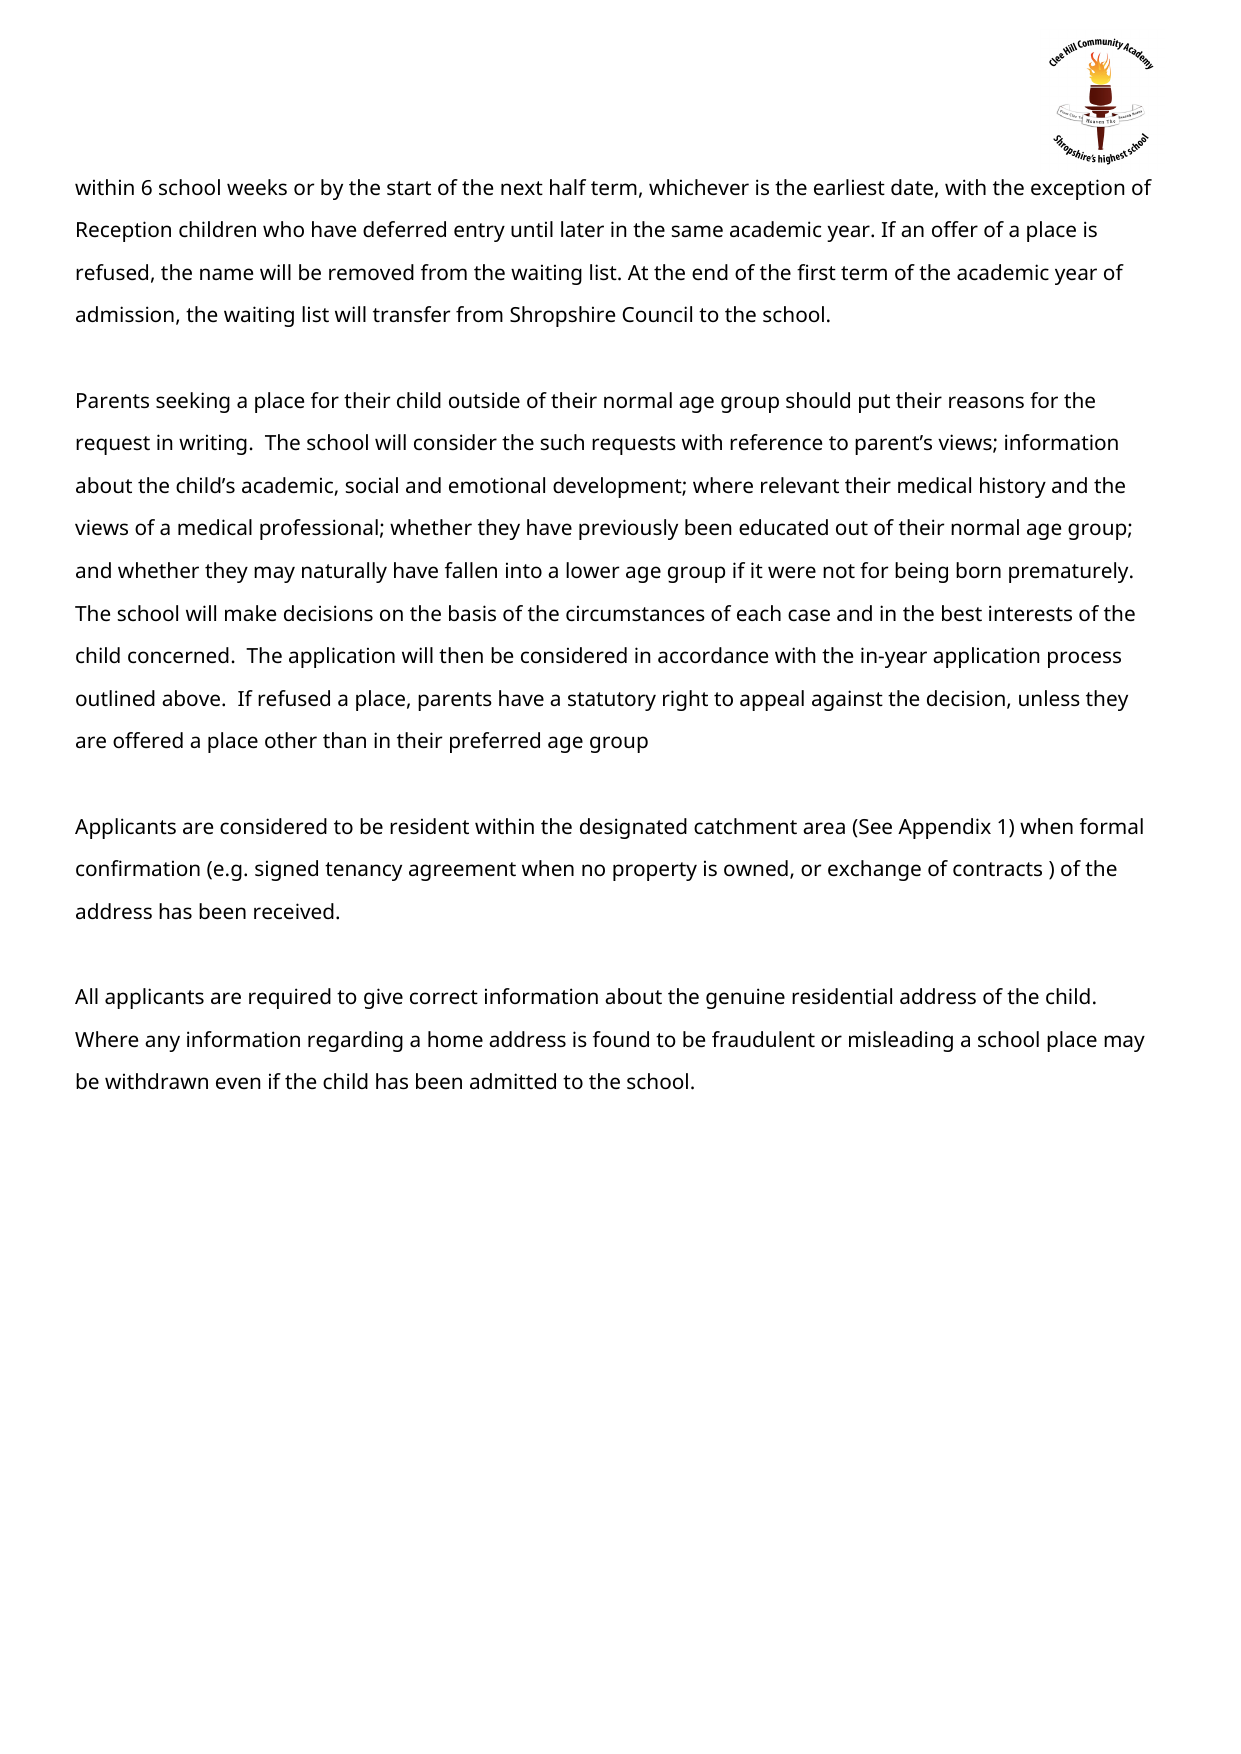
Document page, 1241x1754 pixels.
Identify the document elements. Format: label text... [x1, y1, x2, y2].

picture [1040, 29, 1166, 173]
text Parents seeking a place for their child outside of their normal age group should put their reasons for the request in writing. The school will consider the such requests with reference to parent’s views; information about the child’s academic, social and emotional development; where relevant their medical history and the views of a medical professional; whether they have previously been educated out of their normal age group; and whether they may naturally have fallen into a lower age group if it were not for being born prematurely. The school will make decisions on the basis of the circumstances of each case and in the best interests of the child concerned. The application will then be considered in accordance with the in-year application process outlined above. If refused a place, parents have a statutory right to appeal against the decision, unless they are offered a place other than in their preferred age group [75, 386, 1165, 755]
text All applicants are required to give correct information about the genuine residential address of the child. Where any information regarding a home address is found to be fraudulent or misleading a school place may be withdrawn even if the child has been admitted to the school. [75, 982, 1165, 1096]
text Applicants are considered to be resident within the designated catchment area (See Appendix 1) when formal confirmation (e.g. signed tenancy agreement when no property is owned, or exchange of contracts ) of the address has been received. [75, 812, 1165, 925]
